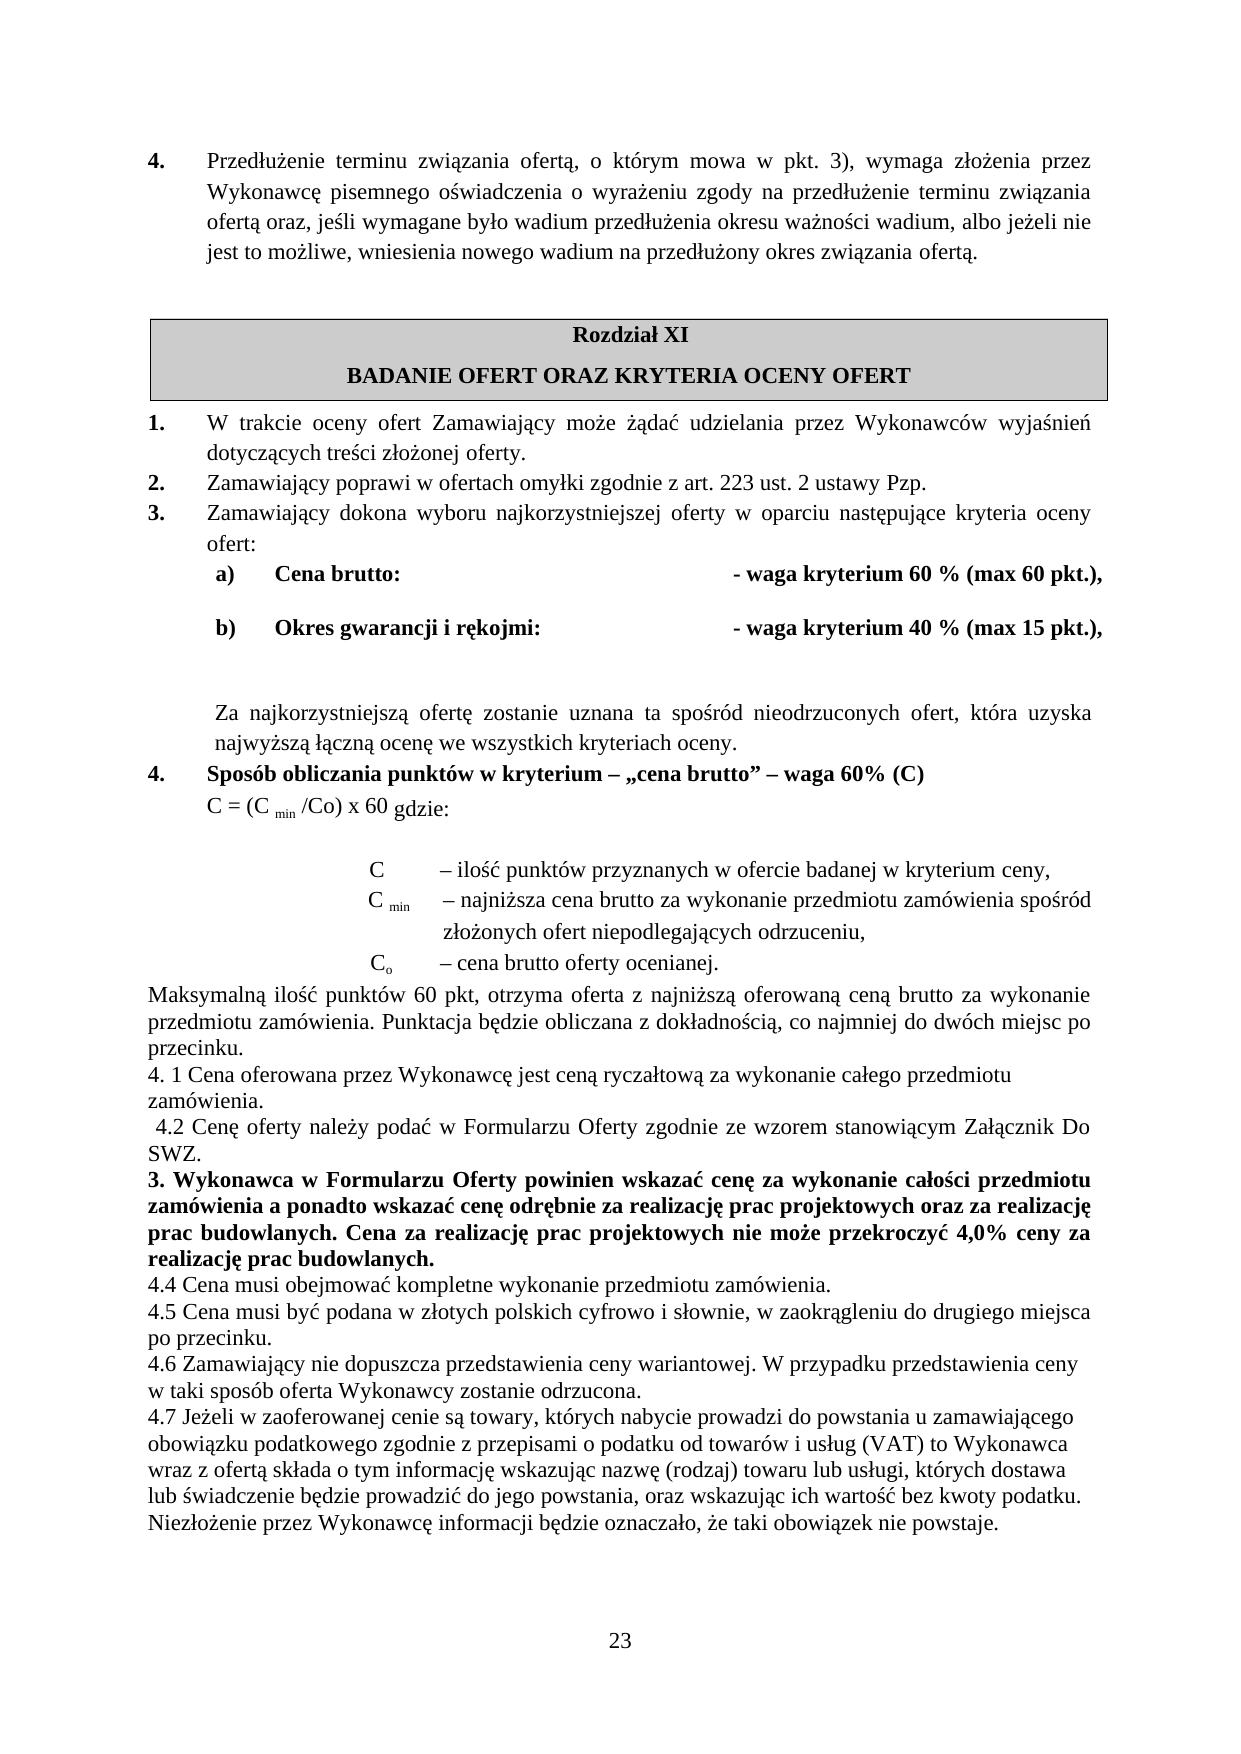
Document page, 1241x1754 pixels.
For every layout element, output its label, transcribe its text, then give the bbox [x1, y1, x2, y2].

text 3. Wykonawca w Formularzu Oferty powinien wskazać cenę za wykonanie całości przedmiotu zamówienia a ponadto wskazać cenę odrębnie za realizację prac projektowych oraz za realizację prac budowlanych. Cena za realizację prac projektowych nie może przekroczyć 4,0% ceny za realizację prac budowlanych. [148, 1166, 1093, 1271]
text C min – najniższa cena brutto za wykonanie przedmiotu zamówienia spośród złożonych ofert niepodlegających odrzuceniu, [287, 886, 1093, 945]
text wraz z ofertą składa o tym informację wskazując nazwę (rodzaj) towaru lub usługi, których dostawa [148, 1456, 1093, 1482]
table_cell (max 15 pkt.), [961, 615, 1146, 669]
text 4. 1 Cena oferowana przez Wykonawcę jest ceną ryczałtową za wykonanie całego przedmiotu [148, 1061, 1093, 1087]
list Przedłużenie terminu związania ofertą, o którym mowa w pkt. 3), wymaga złożenia przez Wykonawcę pisemnego oświadczenia o wyrażeniu zgody na przedłużenie terminu związania ofertą oraz, jeśli wymagane było wadium przedłużenia okresu ważności wadium, albo jeżeli nie jest to możliwe, wniesienia nowego wadium na przedłużony okres związania ofertą. [148, 148, 1093, 264]
table_header - waga kryterium 60 % [620, 560, 961, 614]
list Zamawiający poprawi w ofertach omyłki zgodnie z art. 223 ust. 2 ustawy Pzp. [148, 469, 1093, 496]
text obowiązku podatkowego zgodnie z przepisami o podatku od towarów i usług (VAT) to Wykonawca [148, 1429, 1093, 1456]
text zamówienia. [148, 1087, 1093, 1113]
list W trakcie oceny ofert Zamawiający może żądać udzielania przez Wykonawców wyjaśnień dotyczących treści złożonej oferty. [148, 299, 1093, 465]
text Za najkorzystniejszą ofertę zostanie uznana ta spośród nieodrzuconych ofert, która uzyska najwyższą łączną ocenę we wszystkich kryteriach oceny. [214, 699, 1093, 756]
text C = (C min /Co) x 60 gdzie: [148, 793, 1093, 821]
text 4.2 Cenę oferty należy podać w Formularzu Oferty zgodnie ze wzorem stanowiącym Załącznik Do SWZ. [148, 1113, 1093, 1166]
table_cell b) Okres gwarancji i rękojmi: [210, 615, 620, 669]
text Co – cena brutto oferty ocenianej. [274, 949, 1093, 977]
text C – ilość punktów przyznanych w ofercie badanej w kryterium ceny, [148, 856, 1093, 882]
text lub świadczenie będzie prowadzić do jego powstania, oraz wskazując ich wartość bez kwoty podatku. [148, 1482, 1093, 1509]
text Niezłożenie przez Wykonawcę informacji będzie oznaczało, że taki obowiązek nie powstaje. [148, 1509, 1093, 1535]
list Sposób obliczania punktów w kryterium – „cena brutto” – waga 60% (C) [148, 760, 1093, 788]
table_header (max 60 pkt.), [961, 560, 1146, 614]
text Maksymalną ilość punktów 60 pkt, otrzyma oferta z najniższą oferowaną ceną brutto za wykonanie przedmiotu zamówienia. Punktacja będzie obliczana z dokładnością, co najmniej do dwóch miejsc po przecinku. [148, 982, 1093, 1061]
text 4.5 Cena musi być podana w złotych polskich cyfrowo i słownie, w zaokrągleniu do drugiego miejsca po przecinku. [148, 1298, 1093, 1351]
text w taki sposób oferta Wykonawcy zostanie odrzucona. [148, 1377, 1093, 1403]
text 4.6 Zamawiający nie dopuszcza przedstawienia ceny wariantowej. W przypadku przedstawienia ceny [148, 1351, 1093, 1377]
text 4.4 Cena musi obejmować kompletne wykonanie przedmiotu zamówienia. [148, 1271, 1093, 1298]
list Zamawiający dokona wyboru najkorzystniejszej oferty w oparciu następujące kryteria oceny ofert: [148, 499, 1093, 556]
table_header a) Cena brutto: [210, 560, 620, 614]
text 4.7 Jeżeli w zaoferowanej cenie są towary, których nabycie prowadzi do powstania u zamawiającego [148, 1403, 1093, 1429]
table_cell - waga kryterium 40 % [620, 615, 961, 669]
